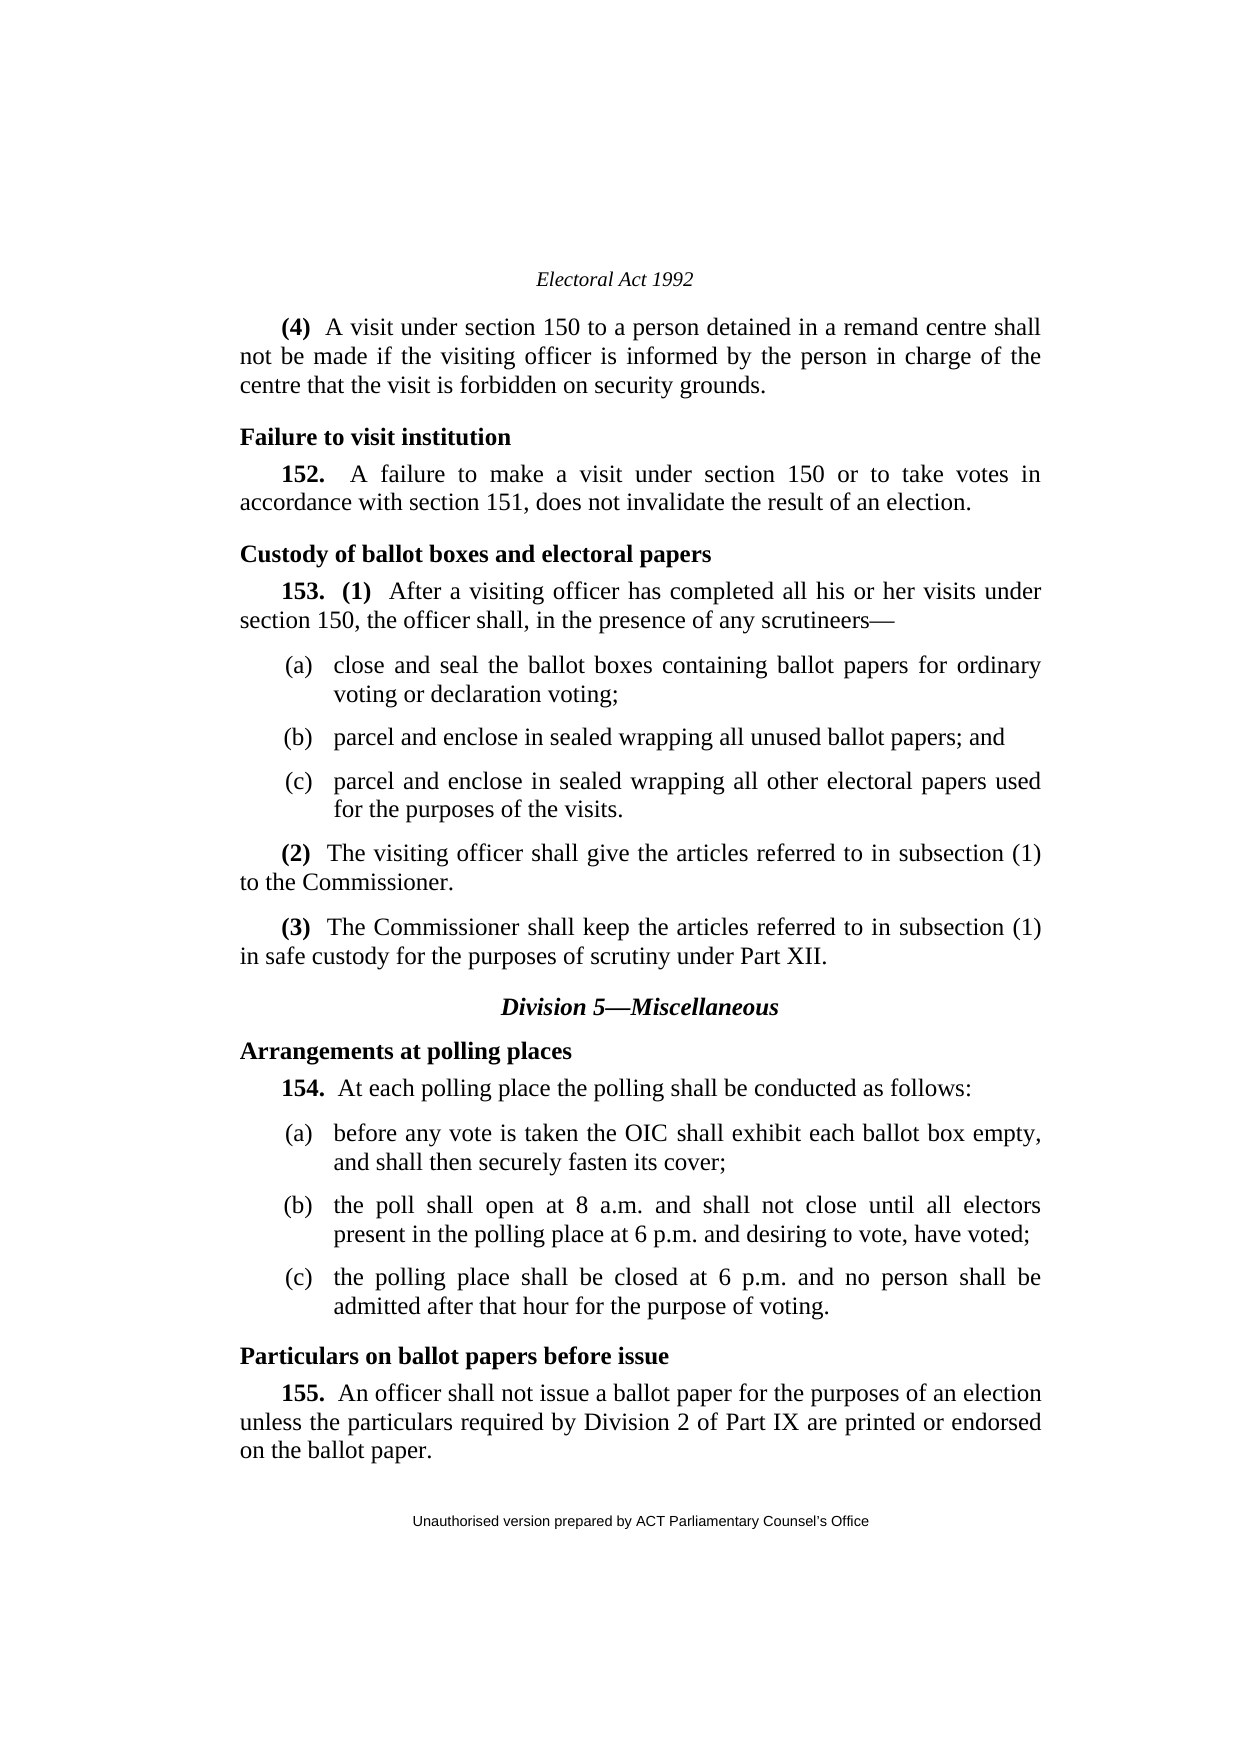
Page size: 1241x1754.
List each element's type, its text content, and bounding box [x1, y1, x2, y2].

subtitle Arrangements at polling places [239, 1036, 1042, 1064]
text 155. An officer shall not issue a ballot paper for the purposes of an election unless the particulars required by Division 2 of Part IX are printed or endorsed on the ballot paper. [239, 1378, 1042, 1464]
subtitle Particulars on ballot papers before issue [239, 1341, 1042, 1369]
text (2) The visiting officer shall give the articles referred to in subsection (1) to the Commissioner. [239, 838, 1042, 895]
text 154. At each polling place the polling shall be conducted as follows: [239, 1073, 1042, 1102]
subtitle Custody of ballot boxes and electoral papers [239, 539, 1042, 568]
text (a) before any vote is taken the OIC shall exhibit each ballot box empty, and shall then securely fasten its cover; [239, 1118, 1042, 1176]
text (4) A visit under section 150 to a person detained in a remand centre shall not be made if the visiting officer is informed by the person in charge of the centre that the visit is forbidden on security grounds. [239, 312, 1042, 399]
text (c) parcel and enclose in sealed wrapping all other electoral papers used for the purposes of the visits. [239, 766, 1042, 823]
text (b) parcel and enclose in sealed wrapping all unused ballot papers; and [239, 722, 1042, 751]
text (c) the polling place shall be closed at 6 p.m. and no person shall be admitted after that hour for the purpose of voting. [239, 1262, 1042, 1320]
text (b) the poll shall open at 8 a.m. and shall not close until all electors present in the polling place at 6 p.m. and desiring to vote, have voted; [239, 1190, 1042, 1248]
text 153. (1) After a visiting officer has completed all his or her visits under section 150, the officer shall, in the presence of any scrutineers— [239, 576, 1042, 634]
subtitle Division 5—Miscellaneous [239, 992, 1042, 1021]
text (a) close and seal the ballot boxes containing ballot papers for ordinary voting or declaration voting; [239, 650, 1042, 708]
text (3) The Commissioner shall keep the articles referred to in subsection (1) in safe custody for the purposes of scrutiny under Part XII. [239, 912, 1042, 969]
subtitle Failure to visit institution [239, 422, 1042, 450]
text 152. A failure to make a visit under section 150 or to take votes in accordance with section 151, does not invalidate the result of an election. [239, 459, 1042, 516]
